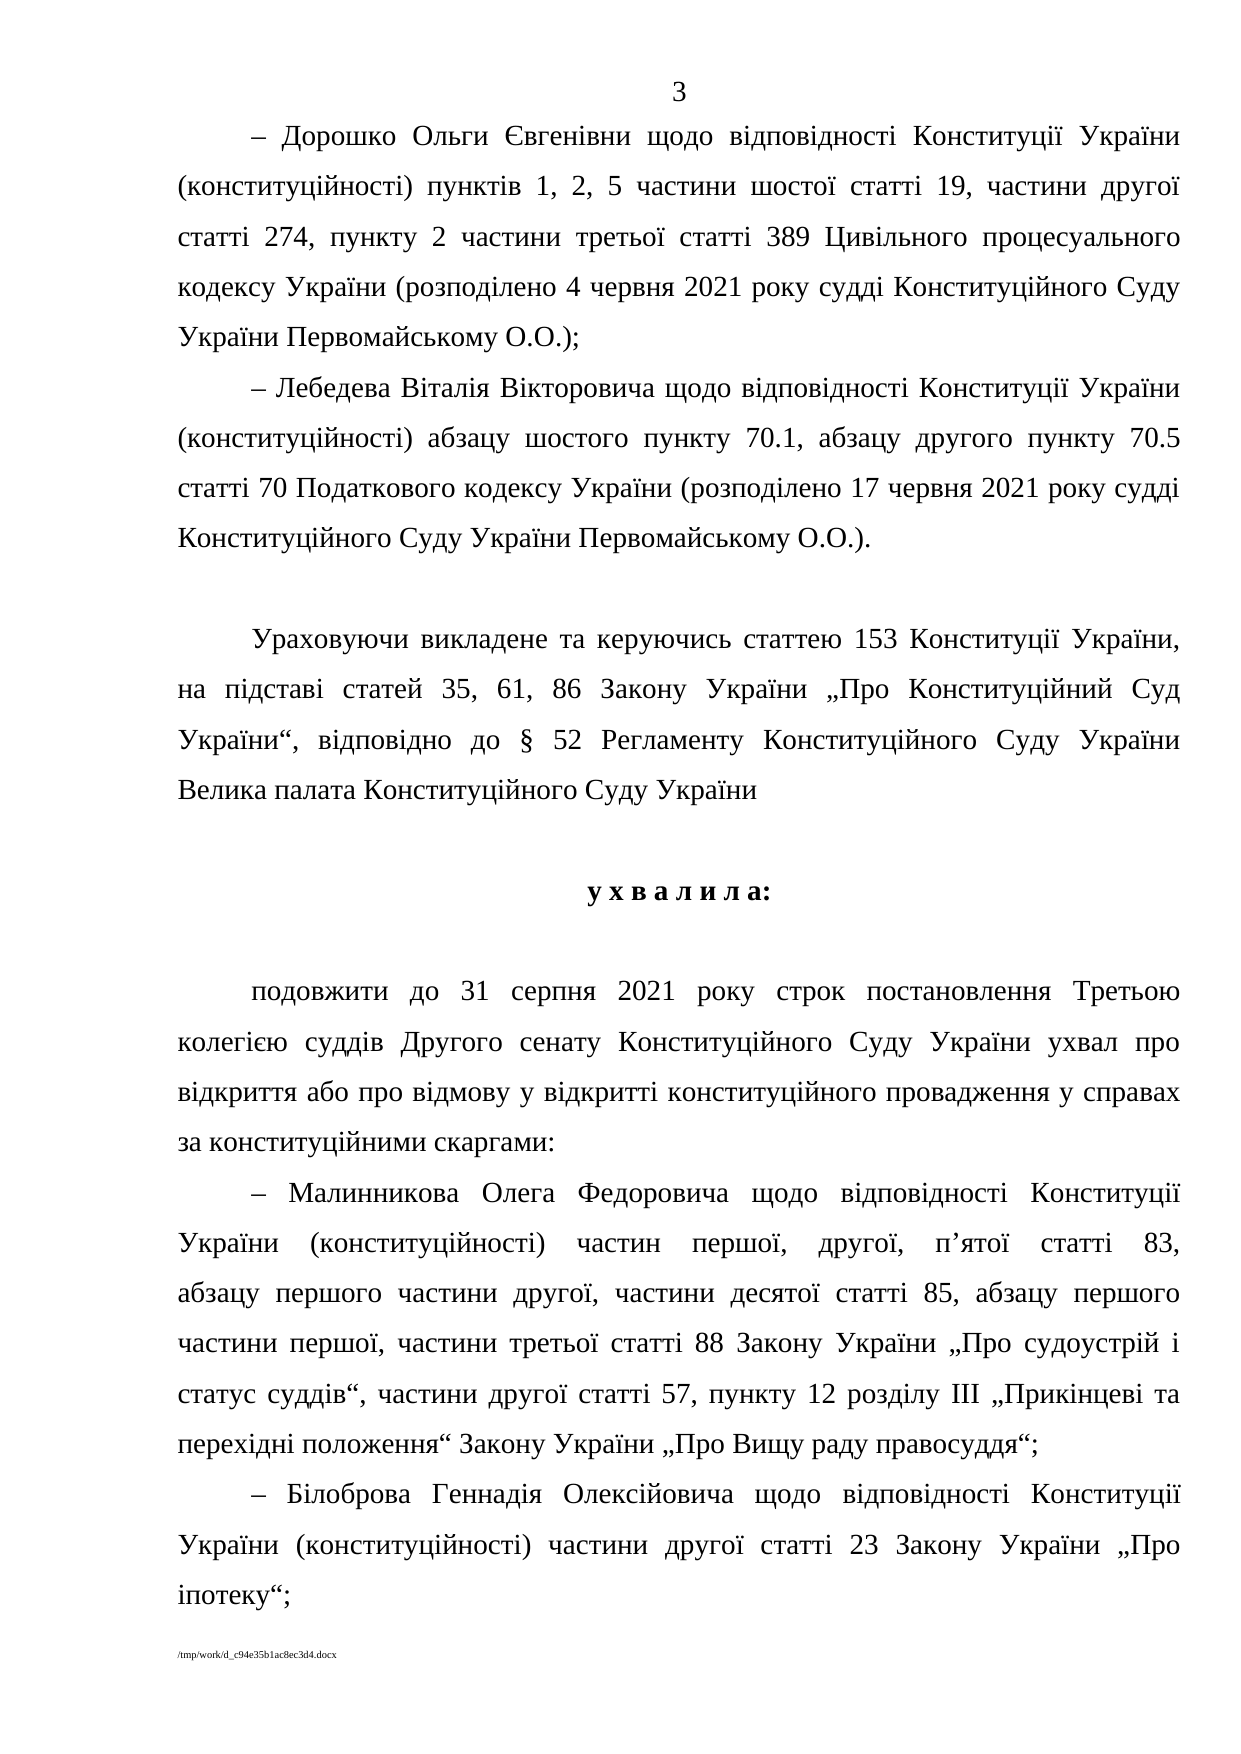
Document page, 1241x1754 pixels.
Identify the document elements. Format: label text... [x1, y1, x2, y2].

text – Дорошко Ольги Євгенівни щодо відповідності Конституції України (конституційності) пунктів 1, 2, 5 частини шостої статті 19, частини другої статті 274, пункту 2 частини третьої статті 389 Цивільного процесуального кодексу України (розподілено 4 червня 2021 року судді Конституційного Суду України Первомайському О.О.); [177, 118, 1181, 353]
text Ураховуючи викладене та керуючись статтею 153 Конституції України, на підставі статей 35, 61, 86 Закону України „Про Конституційний Суд України“, відповідно до § 52 Регламенту Конституційного Суду України Велика палата Конституційного Суду України [177, 621, 1181, 806]
text у х в а л и л а: [177, 873, 1181, 906]
text подовжити до 31 серпня 2021 року строк постановлення Третьою колегією суддів Другого сенату Конституційного Суду України ухвал про відкриття або про відмову у відкритті конституційного провадження у справах за конституційними скаргами: [177, 973, 1181, 1158]
text – Малинникова Олега Федоровича щодо відповідності Конституції України (конституційності) частин першої, другої, п’ятої статті 83, абзацу першого частини другої, частини десятої статті 85, абзацу першого частини першої, частини третьої статті 88 Закону України „Про судоустрій і статус суддів“, частини другої статті 57, пункту 12 розділу ІІІ „Прикінцеві та перехідні положення“ Закону України „Про Вищу раду правосуддя“; [177, 1175, 1181, 1460]
text – Лебедева Віталія Вікторовича щодо відповідності Конституції України (конституційності) абзацу шостого пункту 70.1, абзацу другого пункту 70.5 статті 70 Податкового кодексу України (розподілено 17 червня 2021 року судді Конституційного Суду України Первомайському О.О.). [177, 370, 1181, 554]
text – Білоброва Геннадія Олексійовича щодо відповідності Конституції України (конституційності) частини другої статті 23 Закону України „Про іпотеку“; [177, 1477, 1181, 1611]
